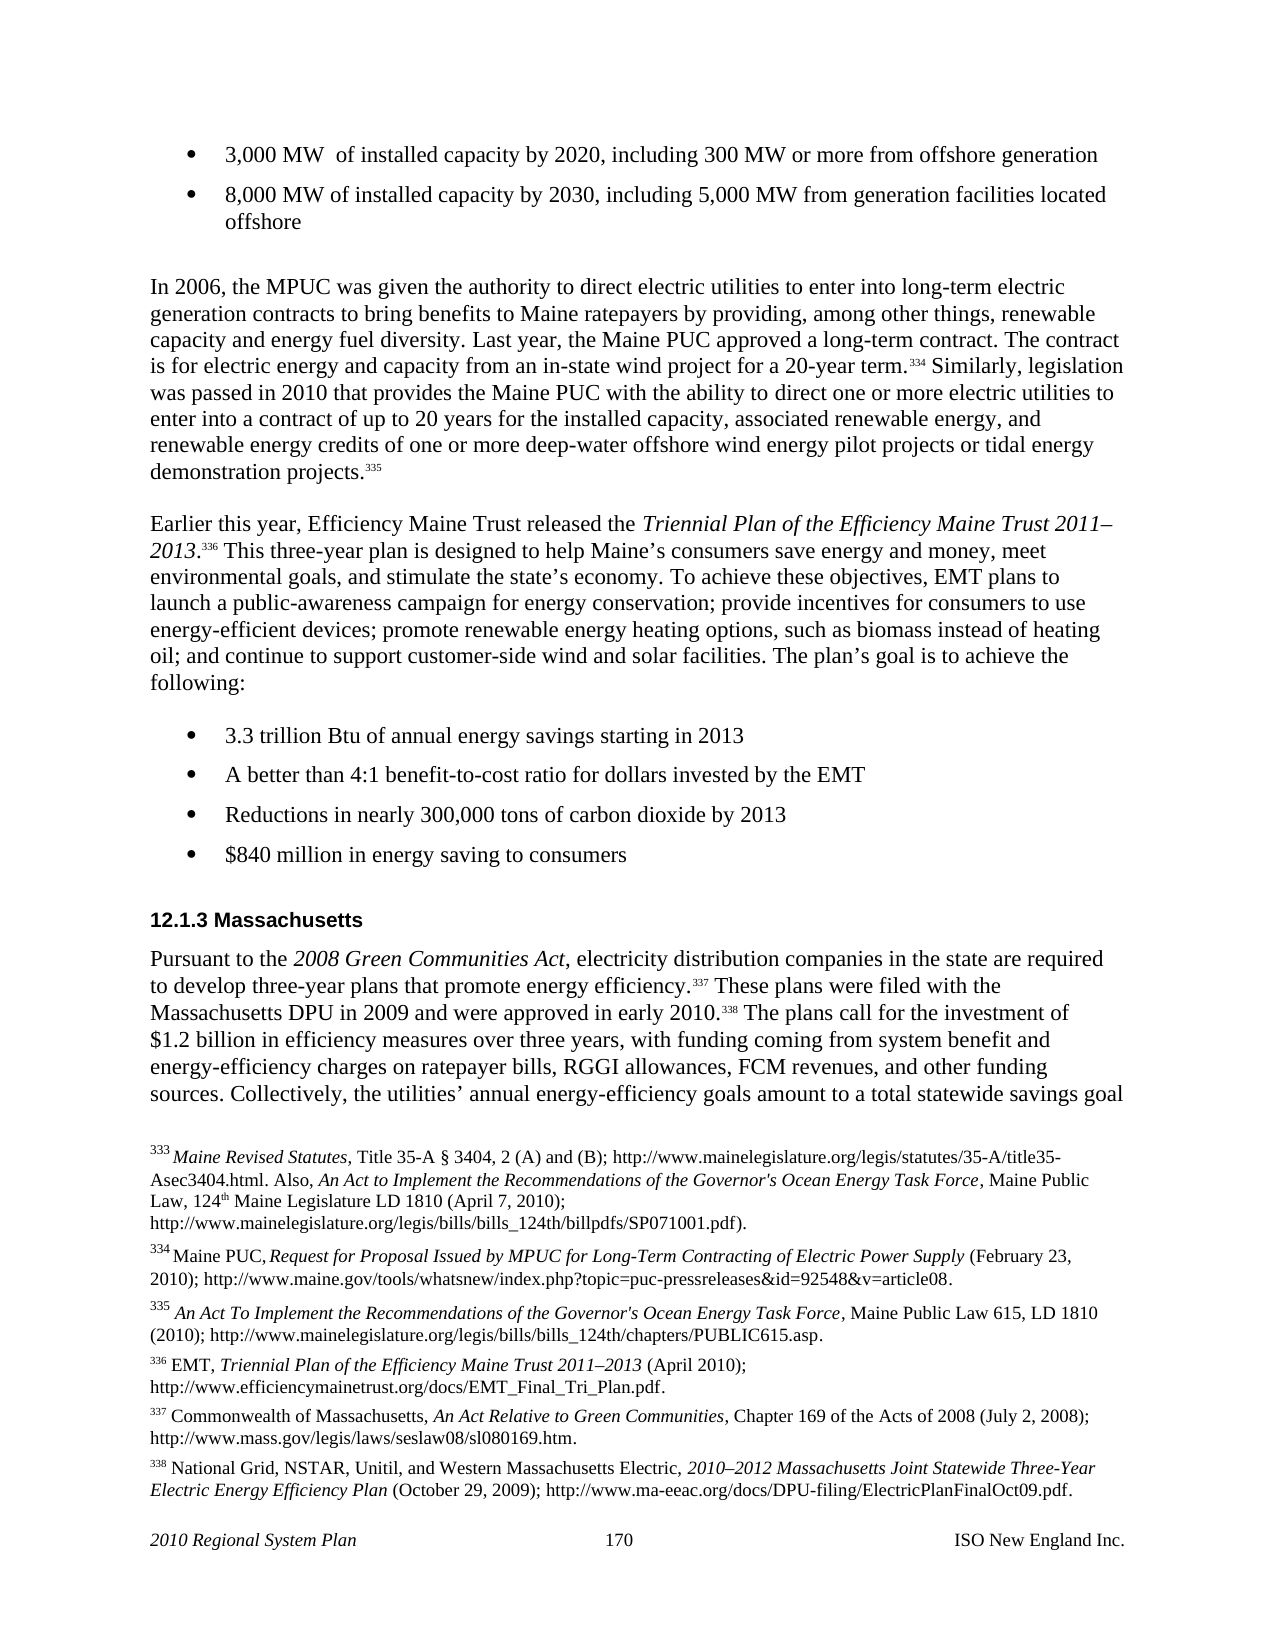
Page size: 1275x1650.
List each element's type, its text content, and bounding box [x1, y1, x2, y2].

list Reductions in nearly 300,000 tons of carbon dioxide by 2013 [187, 800, 1125, 827]
text Earlier this year, Efficiency Maine Trust released the Triennial Plan of the Efficiency Maine Trust 2011–2013. This three-year plan is designed to help Maine’s consumers save energy and money, meet environmental goals, and stimulate the state’s economy. To achieve these objectives, EMT plans to launch a public-awareness campaign for energy conservation; provide incentives for consumers to use energy-efficient devices; promote renewable energy heating options, such as biomass instead of heating oil; and continue to support customer-side wind and solar facilities. The plan’s goal is to achieve the following: [150, 510, 1125, 695]
text Pursuant to the 2008 Green Communities Act, electricity distribution companies in the state are required to develop three-year plans that promote energy efficiency. These plans were filed with the Massachusetts DPU in 2009 and were approved in early 2010. The plans call for the investment of $1.2 billion in efficiency measures over three years, with funding coming from system benefit and energy-efficiency charges on ratepayer bills, RGGI allowances, FCM revenues, and other funding sources. Collectively, the utilities’ annual energy-efficiency goals amount to a total statewide savings goal of 2,649,000 MWh for 2010 to 2012. The three-year programs are intended to reduce peak electricity demand by more than 400 MW and reduce greenhouse gas emissions by nearly 15 million tons. [150, 944, 1125, 1107]
list 8,000 MW of installed capacity by 2030, including 5,000 MW from generation facilities located offshore [187, 180, 1125, 234]
text In 2006, the MPUC was given the authority to direct electric utilities to enter into long-term electric generation contracts to bring benefits to Maine ratepayers by providing, among other things, renewable capacity and energy fuel diversity. Last year, the Maine PUC approved a long-term contract. The contract is for electric energy and capacity from an in-state wind project for a 20-year term. Similarly, legislation was passed in 2010 that provides the Maine PUC with the ability to direct one or more electric utilities to enter into a contract of up to 20 years for the installed capacity, associated renewable energy, and renewable energy credits of one or more deep-water offshore wind energy pilot projects or tidal energy demonstration projects. [150, 273, 1125, 484]
list $840 million in energy saving to consumers [187, 840, 1125, 867]
subtitle Massachusetts [150, 904, 1125, 932]
list 3.3 trillion Btu of annual energy savings starting in 2013 [187, 721, 1125, 748]
list 3,000 MW of installed capacity by 2020, including 300 MW or more from offshore generation [187, 141, 1125, 168]
list A better than 4:1 benefit-to-cost ratio for dollars invested by the EMT [187, 761, 1125, 788]
